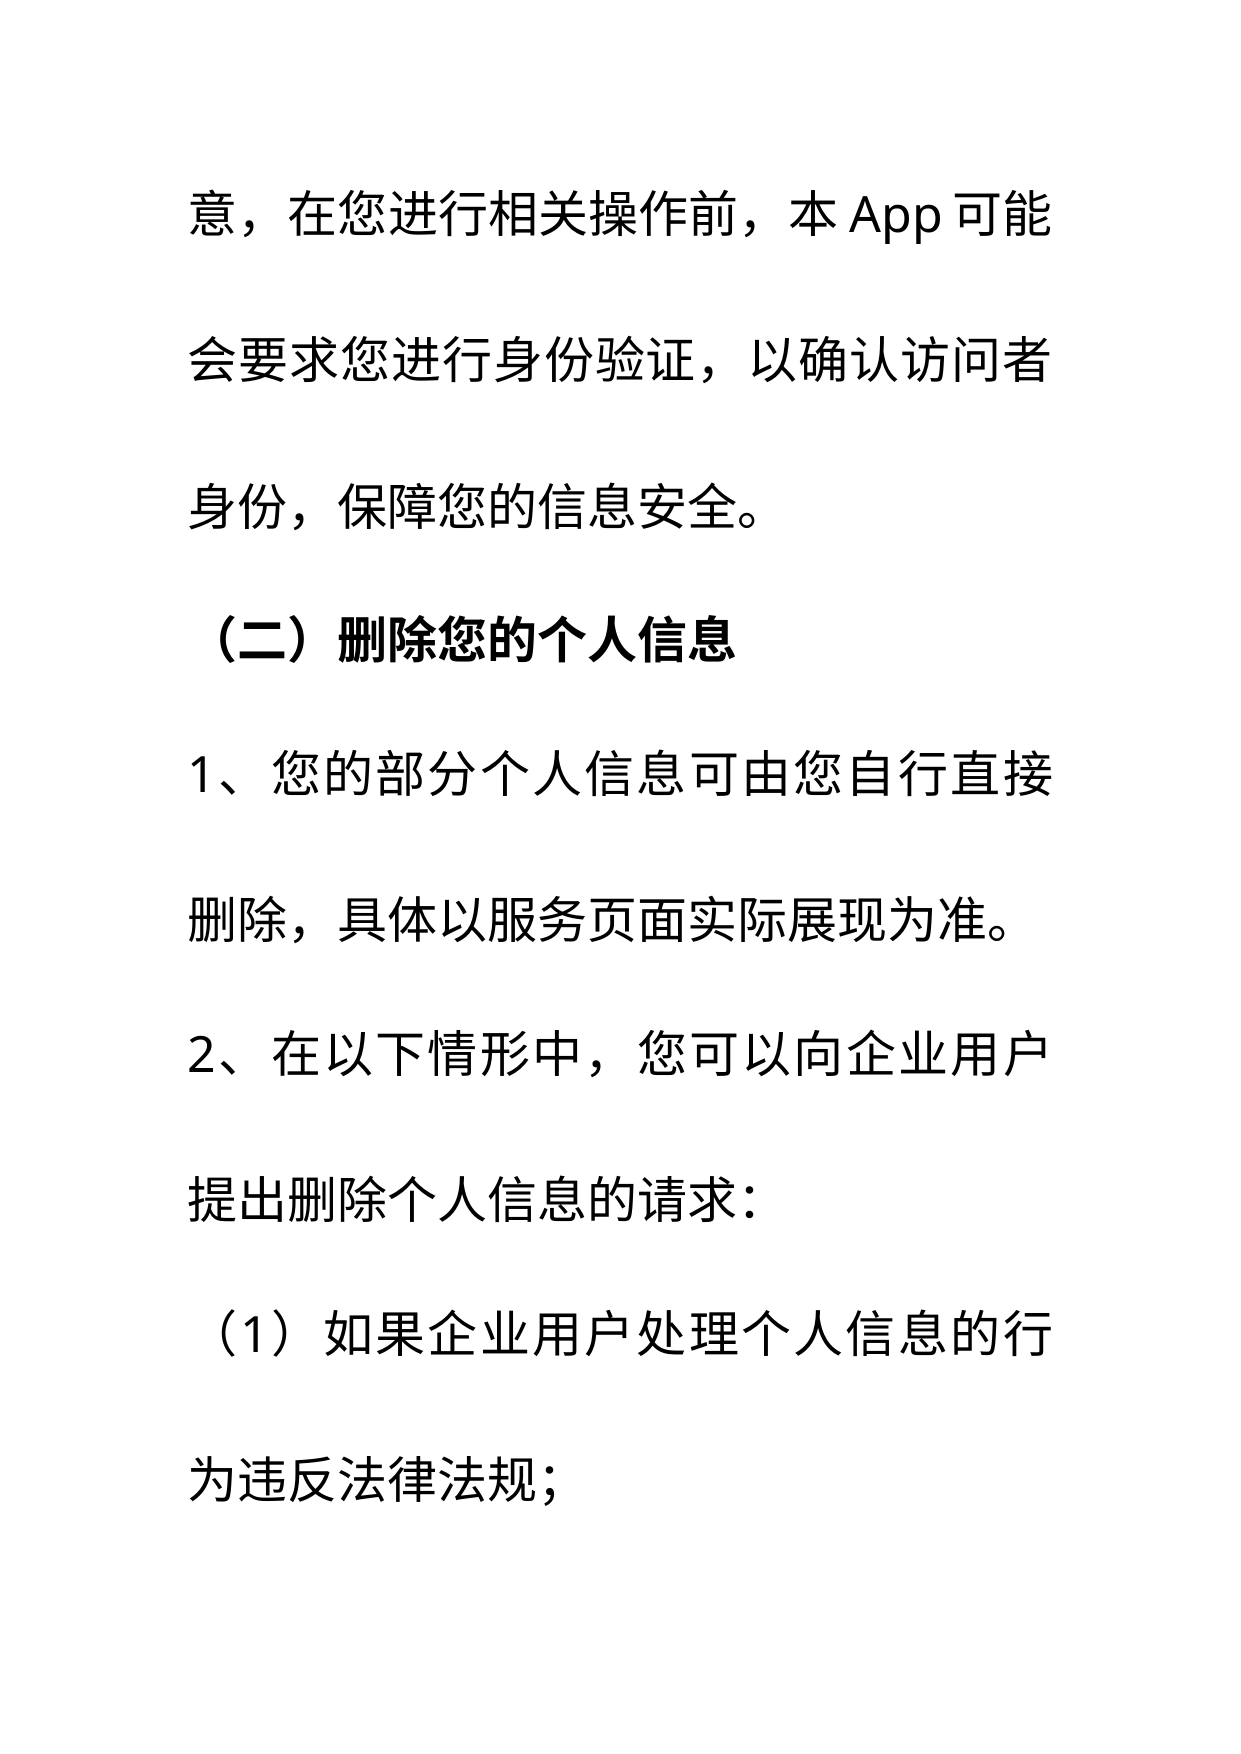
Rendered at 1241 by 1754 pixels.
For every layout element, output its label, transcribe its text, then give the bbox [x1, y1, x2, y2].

text 1、您的部分个人信息可由您自行直接删除，具体以服务页面实际展现为准。 [187, 722, 1053, 966]
text 2、在以下情形中，您可以向企业用户提出删除个人信息的请求： [187, 1002, 1053, 1245]
text （1）如果企业用户处理个人信息的行为违反法律法规； [187, 1282, 1053, 1525]
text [187, 162, 1053, 552]
text （二）删除您的个人信息 [187, 588, 1053, 686]
